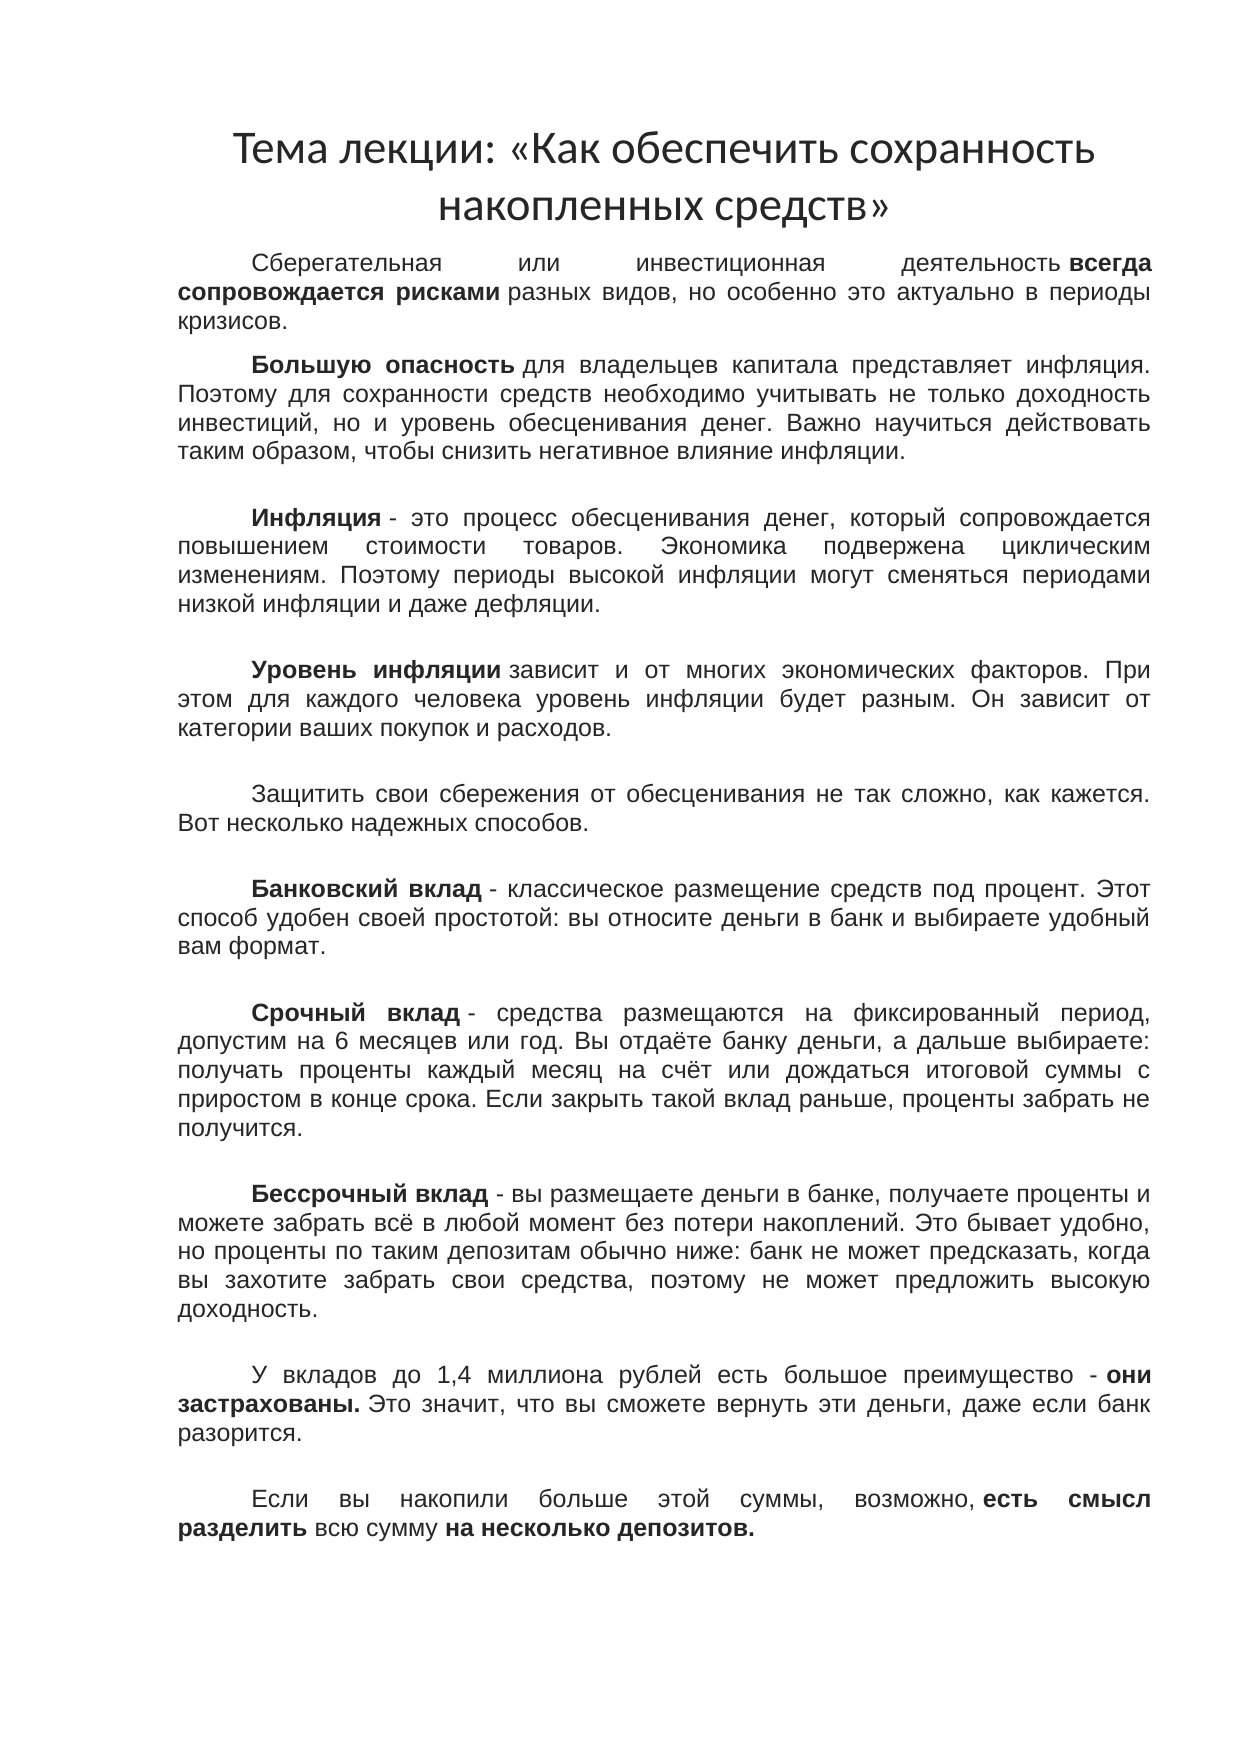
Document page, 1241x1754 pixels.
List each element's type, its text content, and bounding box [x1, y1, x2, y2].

text Банковский вклад - классическое размещение средств под процент. Этот способ удобен своей простотой: вы относите деньги в банк и выбираете удобный вам формат. [177, 874, 1152, 960]
text У вкладов до 1,4 миллиона рублей есть большое преимущество - они застрахованы. Это значит, что вы сможете вернуть эти деньги, даже если банк разорится. [177, 1360, 1152, 1446]
text Бессрочный вклад - вы размещаете деньги в банке, получаете проценты и можете забрать всё в любой момент без потери накоплений. Это бывает удобно, но проценты по таким депозитам обычно ниже: банк не может предсказать, когда вы захотите забрать свои средства, поэтому не может предложить высокую доходность. [177, 1179, 1152, 1322]
text Если вы накопили больше этой суммы, возможно, есть смысл разделить всю сумму на несколько депозитов. [177, 1484, 1152, 1541]
text Сберегательная или инвестиционная деятельность всегда сопровождается рисками разных видов, но особенно это актуально в периоды кризисов. [177, 248, 1152, 334]
text Защитить свои сбережения от обесценивания не так сложно, как кажется. Вот несколько надежных способов. [177, 779, 1152, 836]
text Уровень инфляции зависит и от многих экономических факторов. При этом для каждого человека уровень инфляции будет разным. Он зависит от категории ваших покупок и расходов. [177, 655, 1152, 741]
text Срочный вклад - средства размещаются на фиксированный период, допустим на 6 месяцев или год. Вы отдаёте банку деньги, а дальше выбираете: получать проценты каждый месяц на счёт или дождаться итоговой суммы с приростом в конце срока. Если закрыть такой вклад раньше, проценты забрать не получится. [177, 997, 1152, 1141]
text Большую опасность для владельцев капитала представляет инфляция. Поэтому для сохранности средств необходимо учитывать не только доходность инвестиций, но и уровень обесценивания денег. Важно научиться действовать таким образом, чтобы снизить негативное влияние инфляции. [177, 350, 1152, 465]
text Тема лекции: «Как обеспечить сохранность накопленных средств» [177, 118, 1152, 232]
text Инфляция - это процесс обесценивания денег, который сопровождается повышением стоимости товаров. Экономика подвержена циклическим изменениям. Поэтому периоды высокой инфляции могут сменяться периодами низкой инфляции и даже дефляции. [177, 502, 1152, 617]
